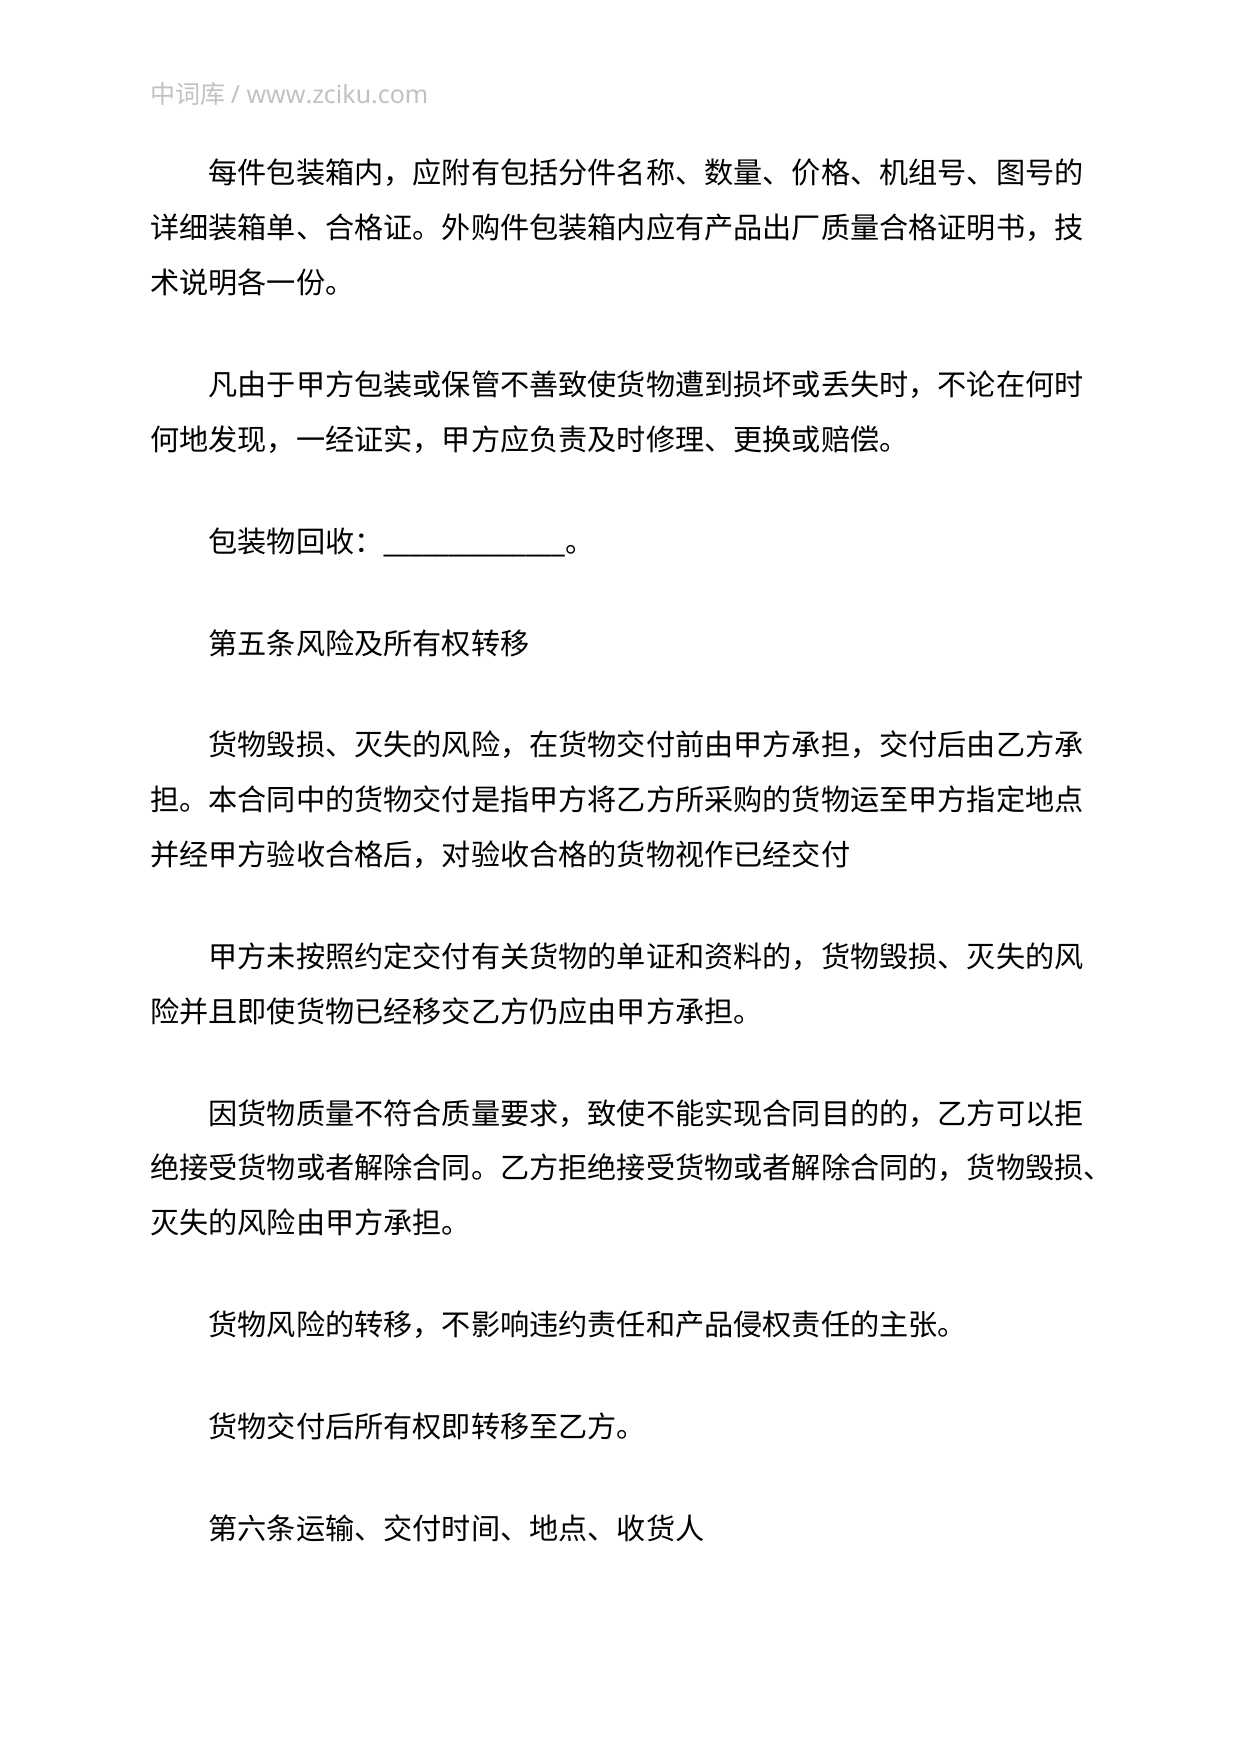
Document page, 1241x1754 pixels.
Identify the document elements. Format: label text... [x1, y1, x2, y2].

text 凡由于甲方包装或保管不善致使货物遭到损坏或丢失时，不论在何时何地发现，一经证实，甲方应负责及时修理、更换或赔偿。 [150, 362, 1090, 459]
text 每件包装箱内，应附有包括分件名称、数量、价格、机组号、图号的详细装箱单、合格证。外购件包装箱内应有产品出厂质量合格证明书，技术说明各一份。 [150, 150, 1090, 302]
text 货物交付后所有权即转移至乙方。 [150, 1403, 1090, 1446]
text 第六条运输、交付时间、地点、收货人 [150, 1505, 1090, 1548]
text 第五条风险及所有权转移 [150, 620, 1090, 662]
text 因货物质量不符合质量要求，致使不能实现合同目的的，乙方可以拒绝接受货物或者解除合同。乙方拒绝接受货物或者解除合同的，货物毁损、灭失的风险由甲方承担。 [150, 1090, 1090, 1242]
text 包装物回收：______________。 [150, 518, 1090, 561]
text 甲方未按照约定交付有关货物的单证和资料的，货物毁损、灭失的风险并且即使货物已经移交乙方仍应由甲方承担。 [150, 933, 1090, 1031]
text 货物风险的转移，不影响违约责任和产品侵权责任的主张。 [150, 1302, 1090, 1344]
text 货物毁损、灭失的风险，在货物交付前由甲方承担，交付后由乙方承担。本合同中的货物交付是指甲方将乙方所采购的货物运至甲方指定地点并经甲方验收合格后，对验收合格的货物视作已经交付 [150, 722, 1090, 874]
